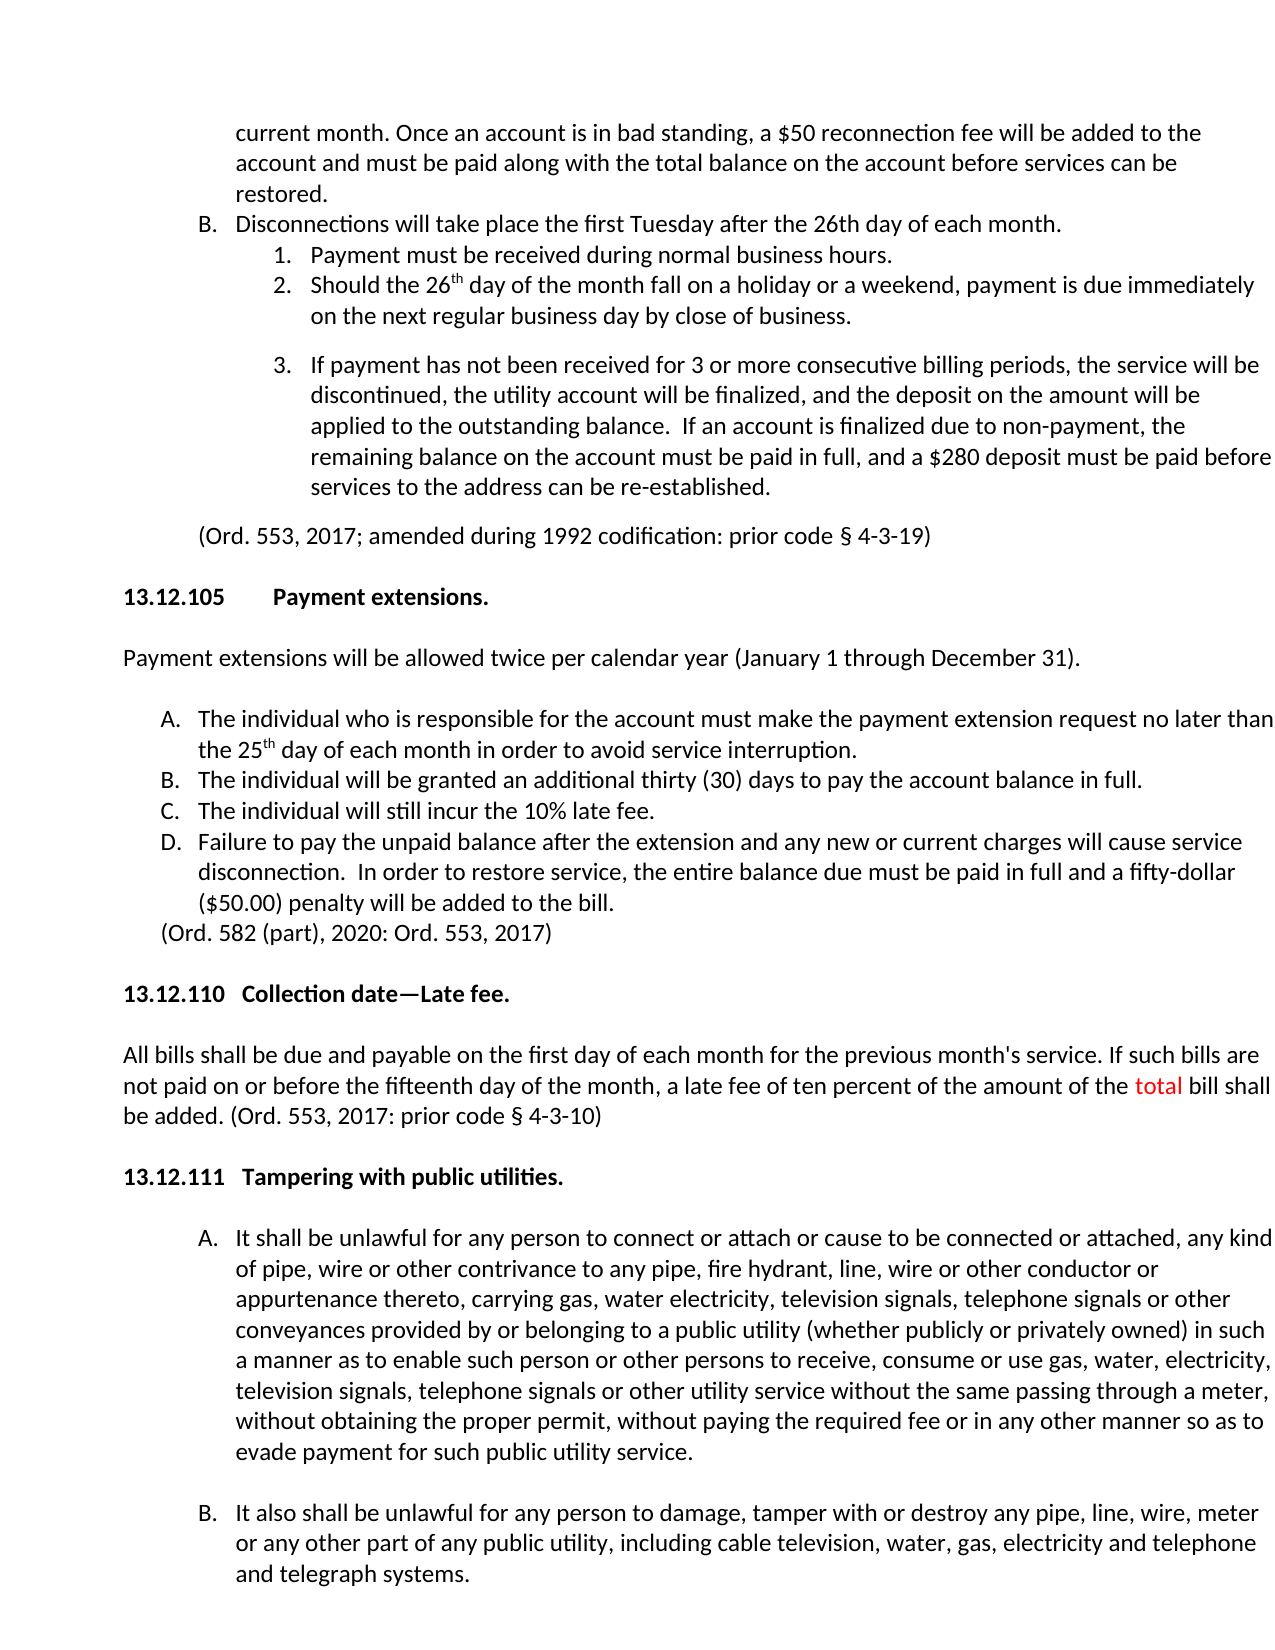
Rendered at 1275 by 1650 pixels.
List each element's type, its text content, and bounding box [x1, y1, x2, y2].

text 13.12.111 Tampering with public utilities. [123, 1161, 1275, 1192]
list Should the 26th day of the month fall on a holiday or a weekend, payment is due immediately on the next regular business day by close of business. [273, 269, 1275, 330]
list Disconnections will take place the first Tuesday after the 26th day of each month. [198, 208, 1275, 239]
list The individual will still incur the 10% late fee. [160, 795, 1275, 826]
list It also shall be unlawful for any person to damage, tamper with or destroy any pipe, line, wire, meter or any other part of any public utility, including cable television, water, gas, electricity and telephone and telegraph systems. [198, 1497, 1275, 1589]
text 13.12.105 Payment extensions. [123, 581, 1275, 612]
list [198, 117, 1275, 208]
text (Ord. 582 (part), 2020: Ord. 553, 2017) [160, 917, 1275, 948]
text (Ord. 553, 2017; amended during 1992 codification: prior code § 4-3-19) [198, 520, 1275, 551]
list If payment has not been received for 3 or more consecutive billing periods, the service will be discontinued, the utility account will be finalized, and the deposit on the amount will be applied to the outstanding balance. If an account is finalized due to non-payment, the remaining balance on the account must be paid in full, and a $280 deposit must be paid before services to the address can be re-established. [273, 349, 1275, 502]
list The individual will be granted an additional thirty (30) days to pay the account balance in full. [160, 764, 1275, 795]
text Payment extensions will be allowed twice per calendar year (January 1 through December 31). [123, 642, 1275, 673]
text 13.12.110 Collection date—Late fee. [123, 978, 1275, 1009]
list Failure to pay the unpaid balance after the extension and any new or current charges will cause service disconnection. In order to restore service, the entire balance due must be paid in full and a fifty-dollar ($50.00) penalty will be added to the bill. [160, 826, 1275, 917]
list The individual who is responsible for the account must make the payment extension request no later than the 25th day of each month in order to avoid service interruption. [160, 703, 1275, 764]
list It shall be unlawful for any person to connect or attach or cause to be connected or attached, any kind of pipe, wire or other contrivance to any pipe, fire hydrant, line, wire or other conductor or appurtenance thereto, carrying gas, water electricity, television signals, telephone signals or other conveyances provided by or belonging to a public utility (whether publicly or privately owned) in such a manner as to enable such person or other persons to receive, consume or use gas, water, electricity, television signals, telephone signals or other utility service without the same passing through a meter, without obtaining the proper permit, without paying the required fee or in any other manner so as to evade payment for such public utility service. [198, 1222, 1275, 1467]
text All bills shall be due and payable on the first day of each month for the previous month's service. If such bills are not paid on or before the fifteenth day of the month, a late fee of ten percent of the amount of the total bill shall be added. (Ord. 553, 2017: prior code § 4-3-10) [123, 1039, 1275, 1131]
list Payment must be received during normal business hours. [273, 239, 1275, 269]
